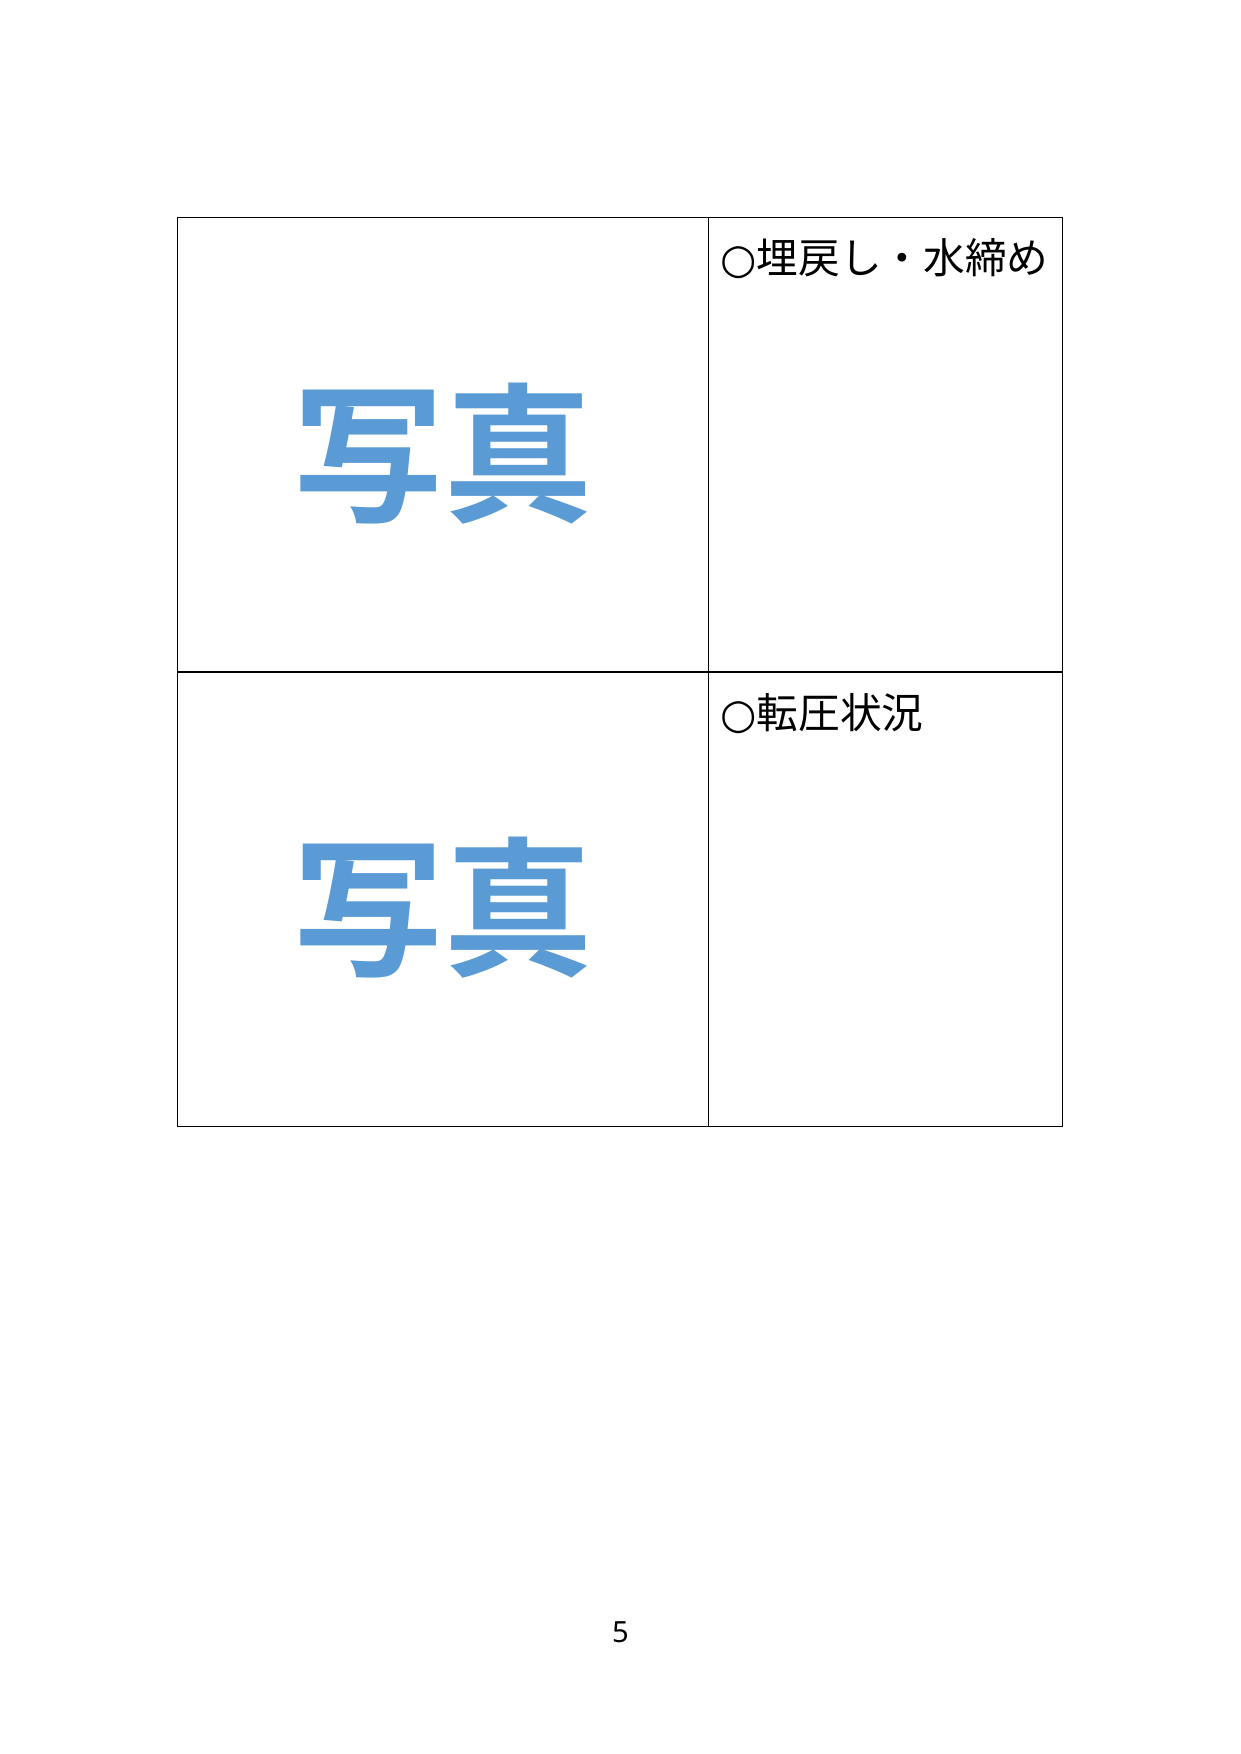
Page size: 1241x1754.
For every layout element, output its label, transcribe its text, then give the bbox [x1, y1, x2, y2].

table_cell 写真 [178, 218, 708, 671]
table_cell ○埋戻し・水締め [709, 218, 1062, 671]
table_cell 写真 [178, 673, 708, 1126]
table_cell ○転圧状況 [709, 673, 1062, 1126]
